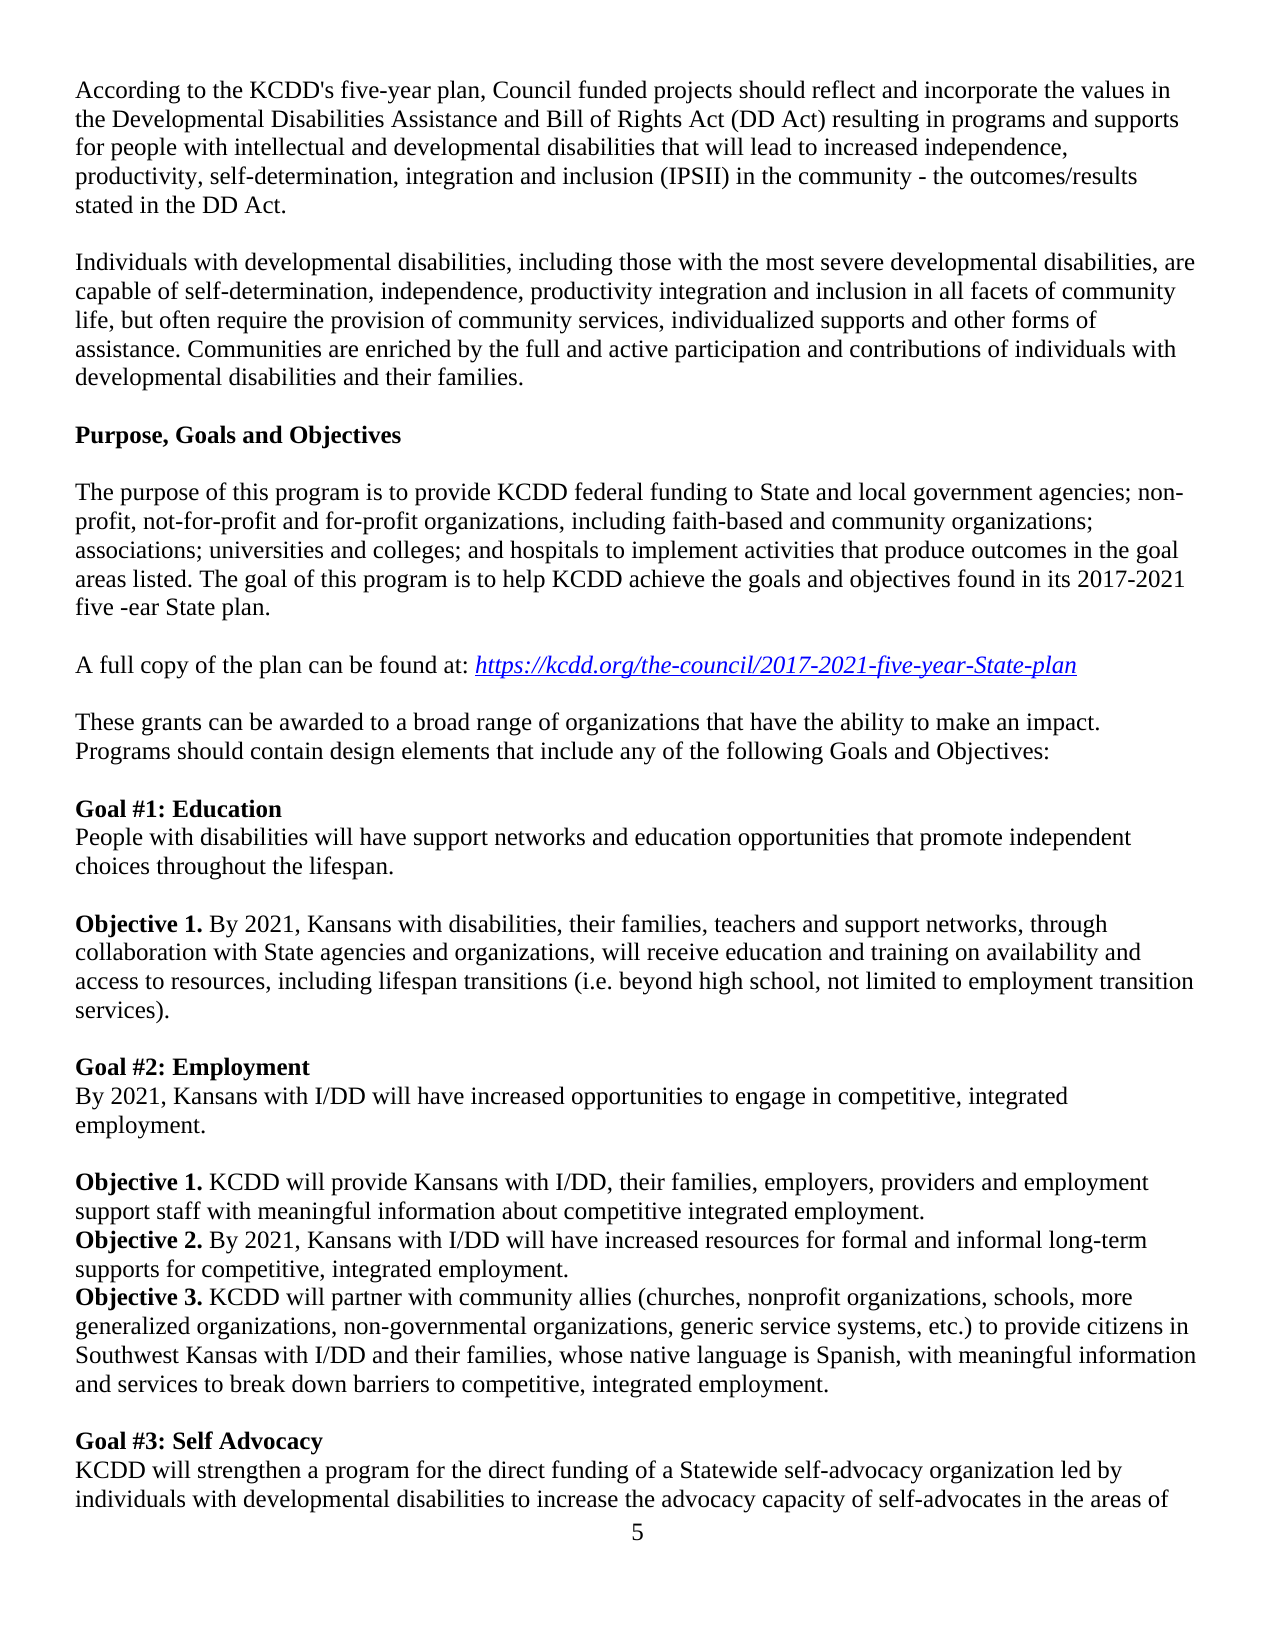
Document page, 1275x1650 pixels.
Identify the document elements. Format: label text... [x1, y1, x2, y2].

text The purpose of this program is to provide KCDD federal funding to State and local government agencies; non-profit, not-for-profit and for-profit organizations, including faith-based and community organizations; associations; universities and colleges; and hospitals to implement activities that produce outcomes in the goal areas listed. The goal of this program is to help KCDD achieve the goals and objectives found in its 2017-2021 five -ear State plan. [75, 477, 1200, 621]
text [75, 1455, 1200, 1512]
subtitle Purpose, Goals and Objectives [75, 420, 1200, 449]
text Objective 1. By 2021, Kansans with disabilities, their families, teachers and support networks, through collaboration with State agencies and organizations, will receive education and training on availability and access to resources, including lifespan transitions (i.e. beyond high school, not limited to employment transition services). [75, 909, 1200, 1024]
text By 2021, Kansans with I/DD will have increased opportunities to engage in competitive, integrated employment. [75, 1081, 1200, 1139]
text Goal #2: Employment [75, 1052, 1200, 1081]
text Goal #1: Education [75, 794, 1200, 822]
text A full copy of the plan can be found at: https://kcdd.org/the-council/2017-2021-five-year-State-plan [75, 650, 1200, 679]
text Objective 3. KCDD will partner with community allies (churches, nonprofit organizations, schools, more generalized organizations, non-governmental organizations, generic service systems, etc.) to provide citizens in Southwest Kansas with I/DD and their families, whose native language is Spanish, with meaningful information and services to break down barriers to competitive, integrated employment. [75, 1282, 1200, 1397]
text People with disabilities will have support networks and education opportunities that promote independent choices throughout the lifespan. [75, 822, 1200, 880]
text According to the KCDD's five-year plan, Council funded projects should reflect and incorporate the values in the Developmental Disabilities Assistance and Bill of Rights Act (DD Act) resulting in programs and supports for people with intellectual and developmental disabilities that will lead to increased independence, productivity, self-determination, integration and inclusion (IPSII) in the community - the outcomes/results stated in the DD Act. [75, 75, 1200, 219]
text Individuals with developmental disabilities, including those with the most severe developmental disabilities, are capable of self-determination, independence, productivity integration and inclusion in all facets of community life, but often require the provision of community services, individualized supports and other forms of assistance. Communities are enriched by the full and active participation and contributions of individuals with developmental disabilities and their families. [75, 247, 1200, 391]
text Goal #3: Self Advocacy [75, 1426, 1200, 1455]
text These grants can be awarded to a broad range of organizations that have the ability to make an impact. Programs should contain design elements that include any of the following Goals and Objectives: [75, 707, 1200, 765]
text Objective 1. KCDD will provide Kansans with I/DD, their families, employers, providers and employment support staff with meaningful information about competitive integrated employment. [75, 1167, 1200, 1225]
text Objective 2. By 2021, Kansans with I/DD will have increased resources for formal and informal long-term supports for competitive, integrated employment. [75, 1225, 1200, 1282]
